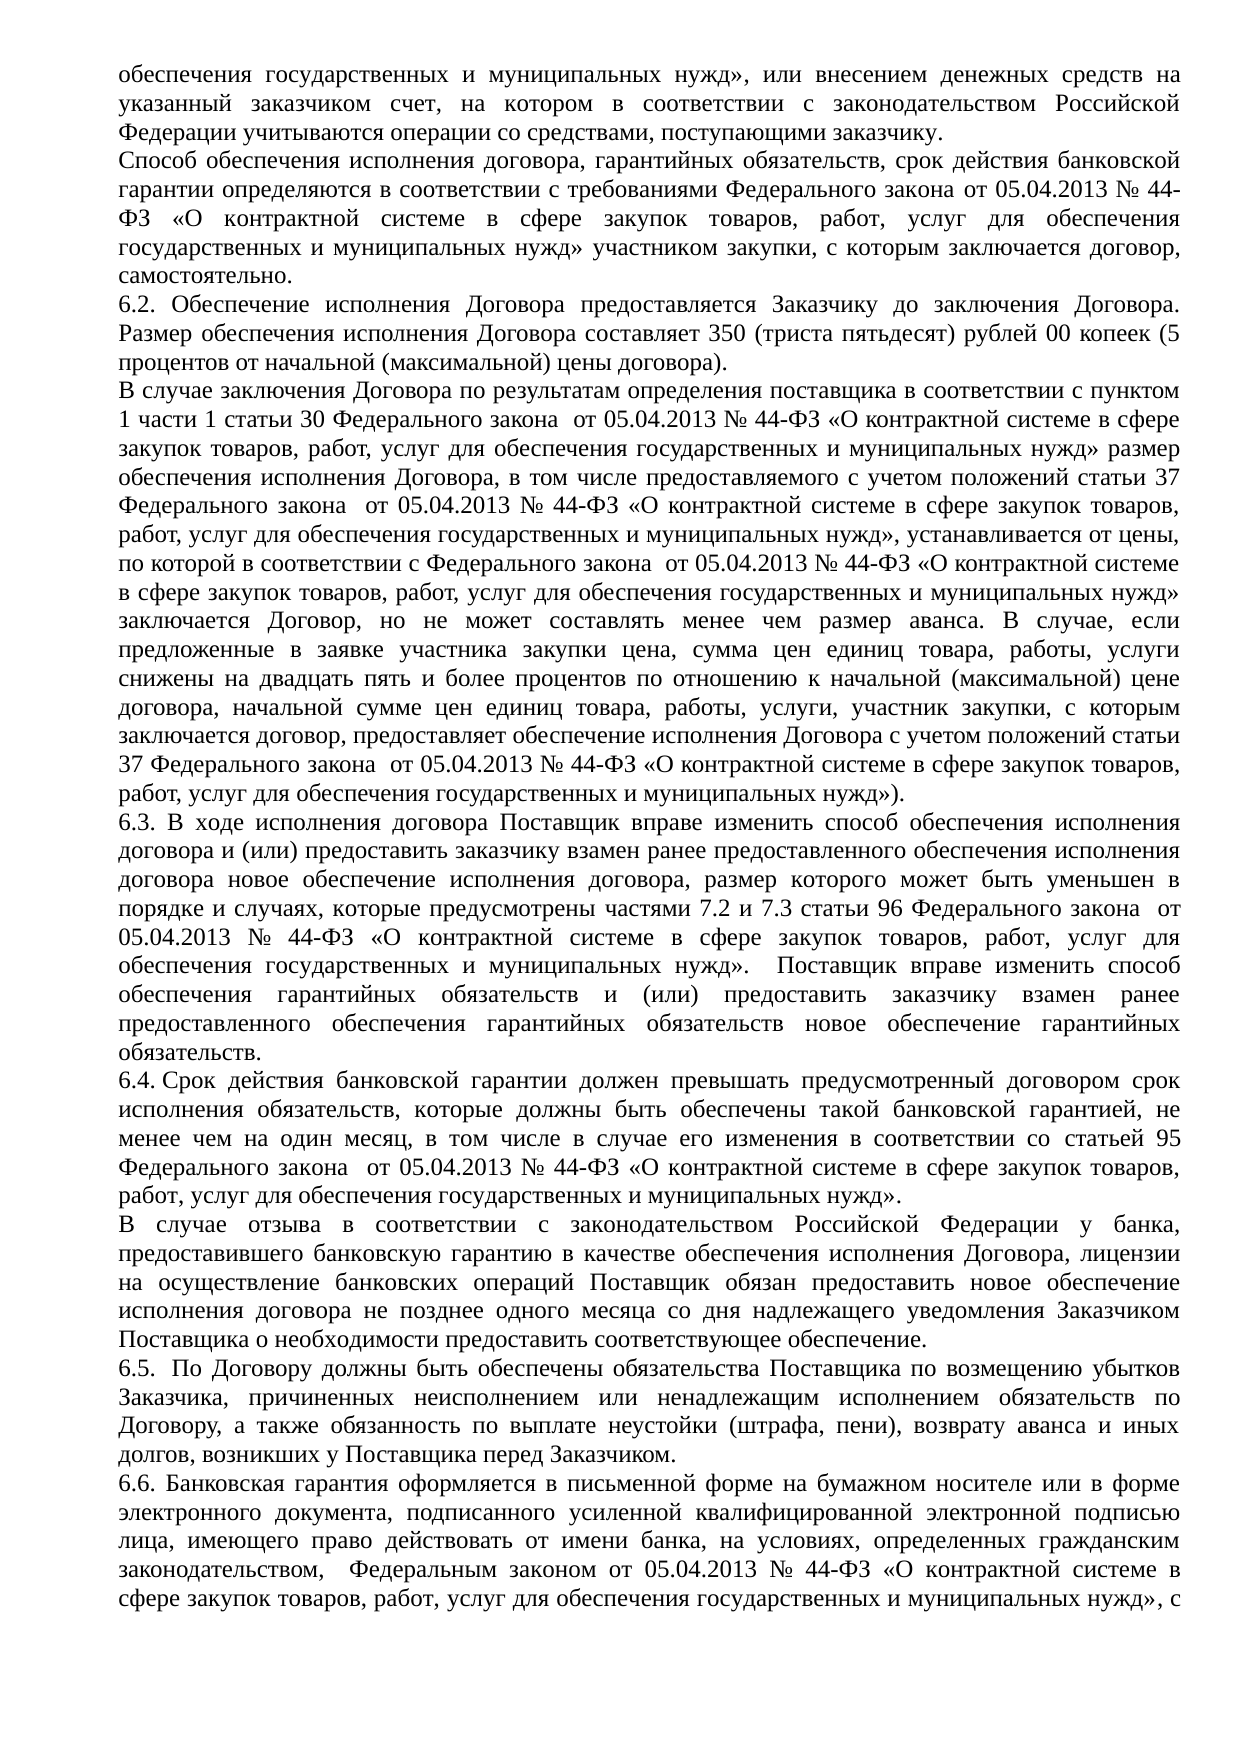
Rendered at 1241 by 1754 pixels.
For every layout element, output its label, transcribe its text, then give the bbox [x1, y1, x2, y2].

text 6.2. Обеспечение исполнения Договора предоставляется Заказчику до заключения Договора. Размер обеспечения исполнения Договора составляет 350 (триста пятьдесят) рублей 00 копеек (5 процентов от начальной (максимальной) цены договора). [118, 289, 1181, 375]
text В случае заключения Договора по результатам определения поставщика в соответствии с пунктом 1 части 1 статьи 30 Федерального закона от 05.04.2013 № 44-ФЗ «О контрактной системе в сфере закупок товаров, работ, услуг для обеспечения государственных и муниципальных нужд» размер обеспечения исполнения Договора, в том числе предоставляемого с учетом положений статьи 37 Федерального закона от 05.04.2013 № 44-ФЗ «О контрактной системе в сфере закупок товаров, работ, услуг для обеспечения государственных и муниципальных нужд», устанавливается от цены, по которой в соответствии с Федерального закона от 05.04.2013 № 44-ФЗ «О контрактной системе в сфере закупок товаров, работ, услуг для обеспечения государственных и муниципальных нужд» заключается Договор, но не может составлять менее чем размер аванса. В случае, если предложенные в заявке участника закупки цена, сумма цен единиц товара, работы, услуги снижены на двадцать пять и более процентов по отношению к начальной (максимальной) цене договора, начальной сумме цен единиц товара, работы, услуги, участник закупки, с которым заключается договор, предоставляет обеспечение исполнения Договора с учетом положений статьи 37 Федерального закона от 05.04.2013 № 44-ФЗ «О контрактной системе в сфере закупок товаров, работ, услуг для обеспечения государственных и муниципальных нужд»). [118, 375, 1181, 807]
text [118, 1468, 1181, 1612]
text Способ обеспечения исполнения договора, гарантийных обязательств, срок действия банковской гарантии определяются в соответствии с требованиями Федерального закона от 05.04.2013 № 44-ФЗ «О контрактной системе в сфере закупок товаров, работ, услуг для обеспечения государственных и муниципальных нужд» участником закупки, с которым заключается договор, самостоятельно. [118, 145, 1181, 289]
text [118, 59, 1181, 145]
text В случае отзыва в соответствии с законодательством Российской Федерации у банка, предоставившего банковскую гарантию в качестве обеспечения исполнения Договора, лицензии на осуществление банковских операций Поставщик обязан предоставить новое обеспечение исполнения договора не позднее одного месяца со дня надлежащего уведомления Заказчиком Поставщика о необходимости предоставить соответствующее обеспечение. [118, 1209, 1181, 1353]
text 6.3. В ходе исполнения договора Поставщик вправе изменить способ обеспечения исполнения договора и (или) предоставить заказчику взамен ранее предоставленного обеспечения исполнения договора новое обеспечение исполнения договора, размер которого может быть уменьшен в порядке и случаях, которые предусмотрены частями 7.2 и 7.3 статьи 96 Федерального закона от 05.04.2013 № 44-ФЗ «О контрактной системе в сфере закупок товаров, работ, услуг для обеспечения государственных и муниципальных нужд». Поставщик вправе изменить способ обеспечения гарантийных обязательств и (или) предоставить заказчику взамен ранее предоставленного обеспечения гарантийных обязательств новое обеспечение гарантийных обязательств. [118, 807, 1181, 1065]
text 6.4. Срок действия банковской гарантии должен превышать предусмотренный договором срок исполнения обязательств, которые должны быть обеспечены такой банковской гарантией, не менее чем на один месяц, в том числе в случае его изменения в соответствии со статьей 95 Федерального закона от 05.04.2013 № 44-ФЗ «О контрактной системе в сфере закупок товаров, работ, услуг для обеспечения государственных и муниципальных нужд». [118, 1065, 1181, 1209]
text 6.5. По Договору должны быть обеспечены обязательства Поставщика по возмещению убытков Заказчика, причиненных неисполнением или ненадлежащим исполнением обязательств по Договору, а также обязанность по выплате неустойки (штрафа, пени), возврату аванса и иных долгов, возникших у Поставщика перед Заказчиком. [118, 1353, 1181, 1468]
